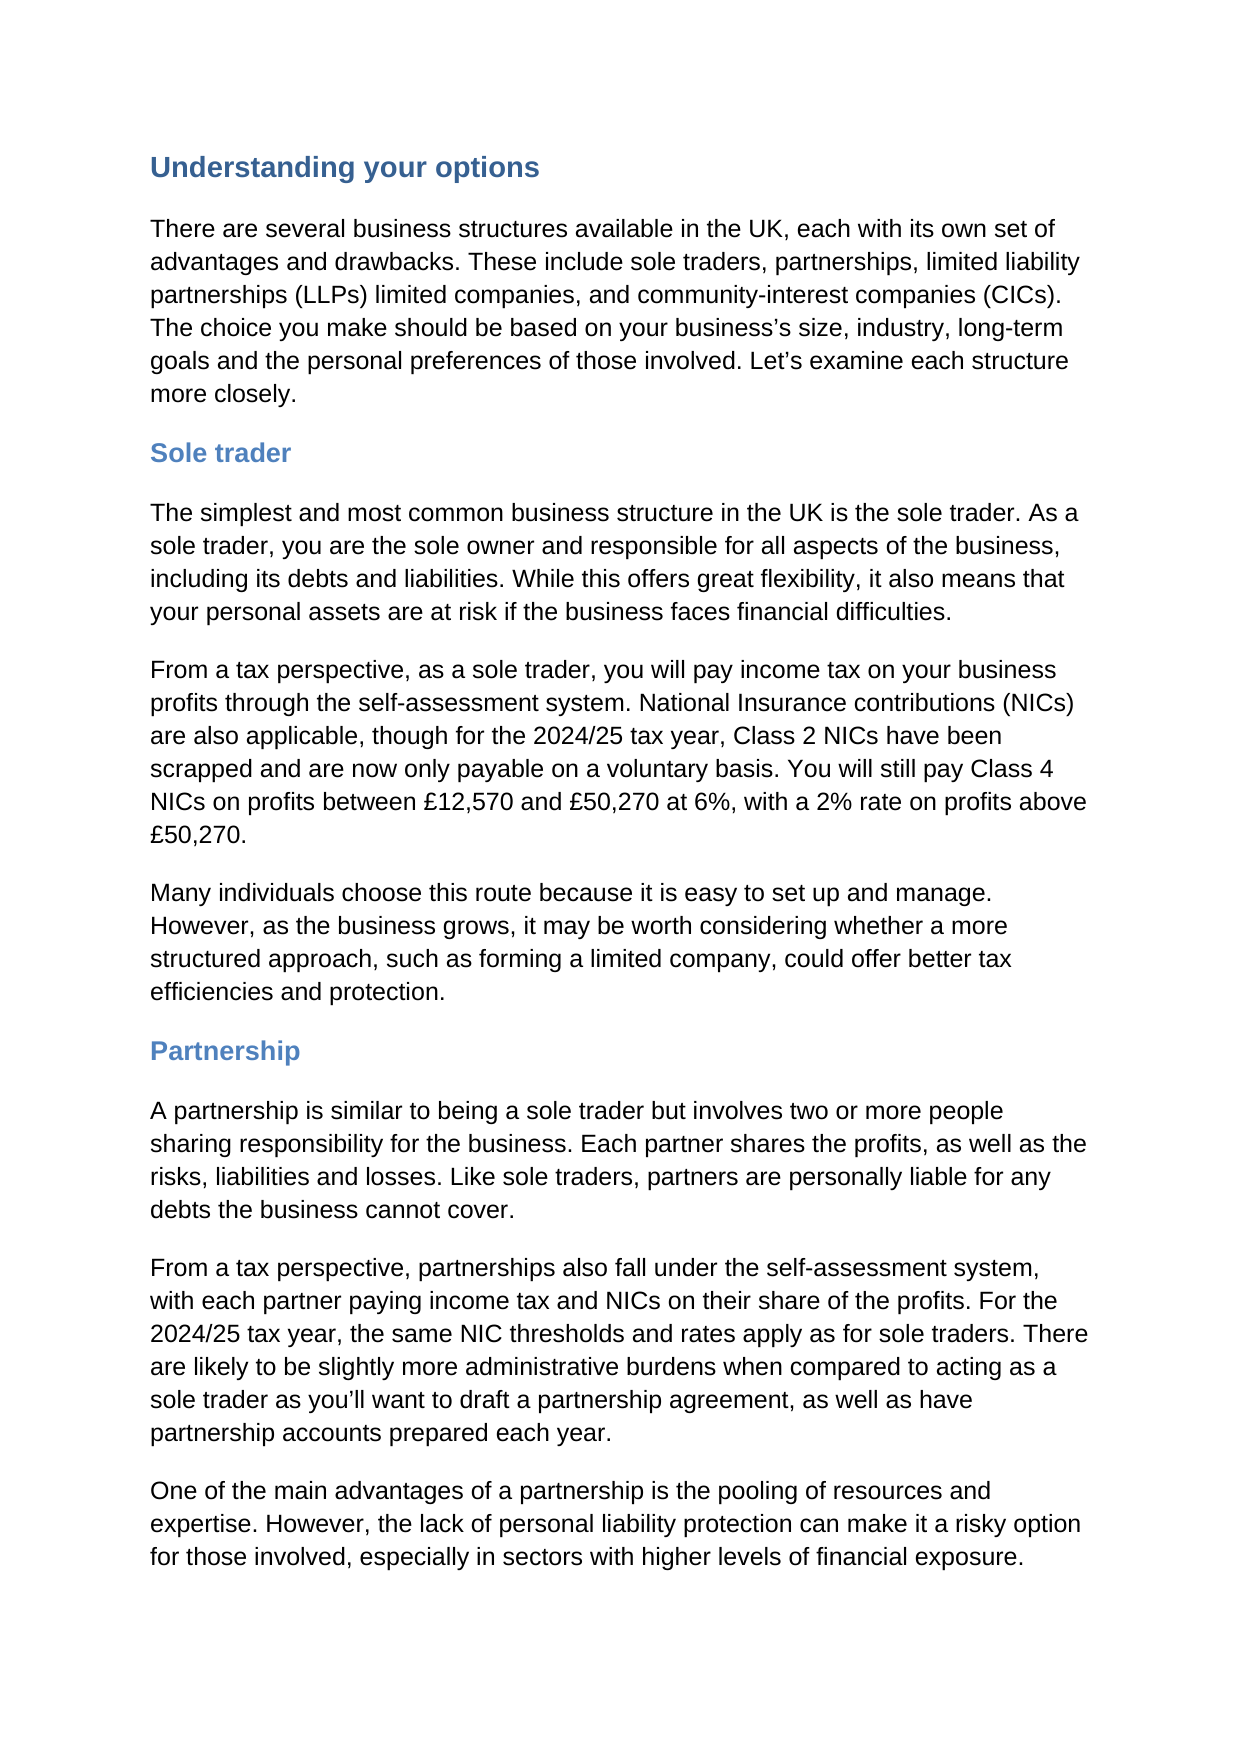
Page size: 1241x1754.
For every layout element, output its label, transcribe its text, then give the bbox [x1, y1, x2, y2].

text There are several business structures available in the UK, each with its own set of advantages and drawbacks. These include sole traders, partnerships, limited liability partnerships (LLPs) limited companies, and community-interest companies (CICs). The choice you make should be based on your business’s size, industry, long-term goals and the personal preferences of those involved. Let’s examine each structure more closely. [150, 213, 1090, 407]
text From a tax perspective, partnerships also fall under the self-assessment system, with each partner paying income tax and NICs on their share of the profits. For the 2024/25 tax year, the same NIC thresholds and rates apply as for sole traders. There are likely to be slightly more administrative burdens when compared to acting as a sole trader as you’ll want to draft a partnership agreement, as well as have partnership accounts prepared each year. [150, 1253, 1090, 1447]
subtitle Understanding your options [150, 150, 1090, 183]
text Many individuals choose this route because it is easy to set up and manage. However, as the business grows, it may be worth considering whether a more structured approach, such as forming a limited company, could offer better tax efficiencies and protection. [150, 878, 1090, 1006]
text One of the main advantages of a partnership is the pooling of resources and expertise. However, the lack of personal liability protection can make it a risky option for those involved, especially in sectors with higher levels of financial exposure. [150, 1476, 1090, 1571]
subtitle Partnership [150, 1035, 1090, 1066]
text The simplest and most common business structure in the UK is the sole trader. As a sole trader, you are the sole owner and responsible for all aspects of the business, including its debts and liabilities. While this offers great flexibility, it also means that your personal assets are at risk if the business faces financial difficulties. [150, 498, 1090, 625]
text From a tax perspective, as a sole trader, you will pay income tax on your business profits through the self-assessment system. National Insurance contributions (NICs) are also applicable, though for the 2024/25 tax year, Class 2 NICs have been scrapped and are now only payable on a voluntary basis. You will still pay Class 4 NICs on profits between £12,570 and £50,270 at 6%, with a 2% rate on profits above £50,270. [150, 655, 1090, 848]
subtitle Sole trader [150, 437, 1090, 468]
text A partnership is similar to being a sole trader but involves two or more people sharing responsibility for the business. Each partner shares the profits, as well as the risks, liabilities and losses. Like sole traders, partners are personally liable for any debts the business cannot cover. [150, 1096, 1090, 1224]
